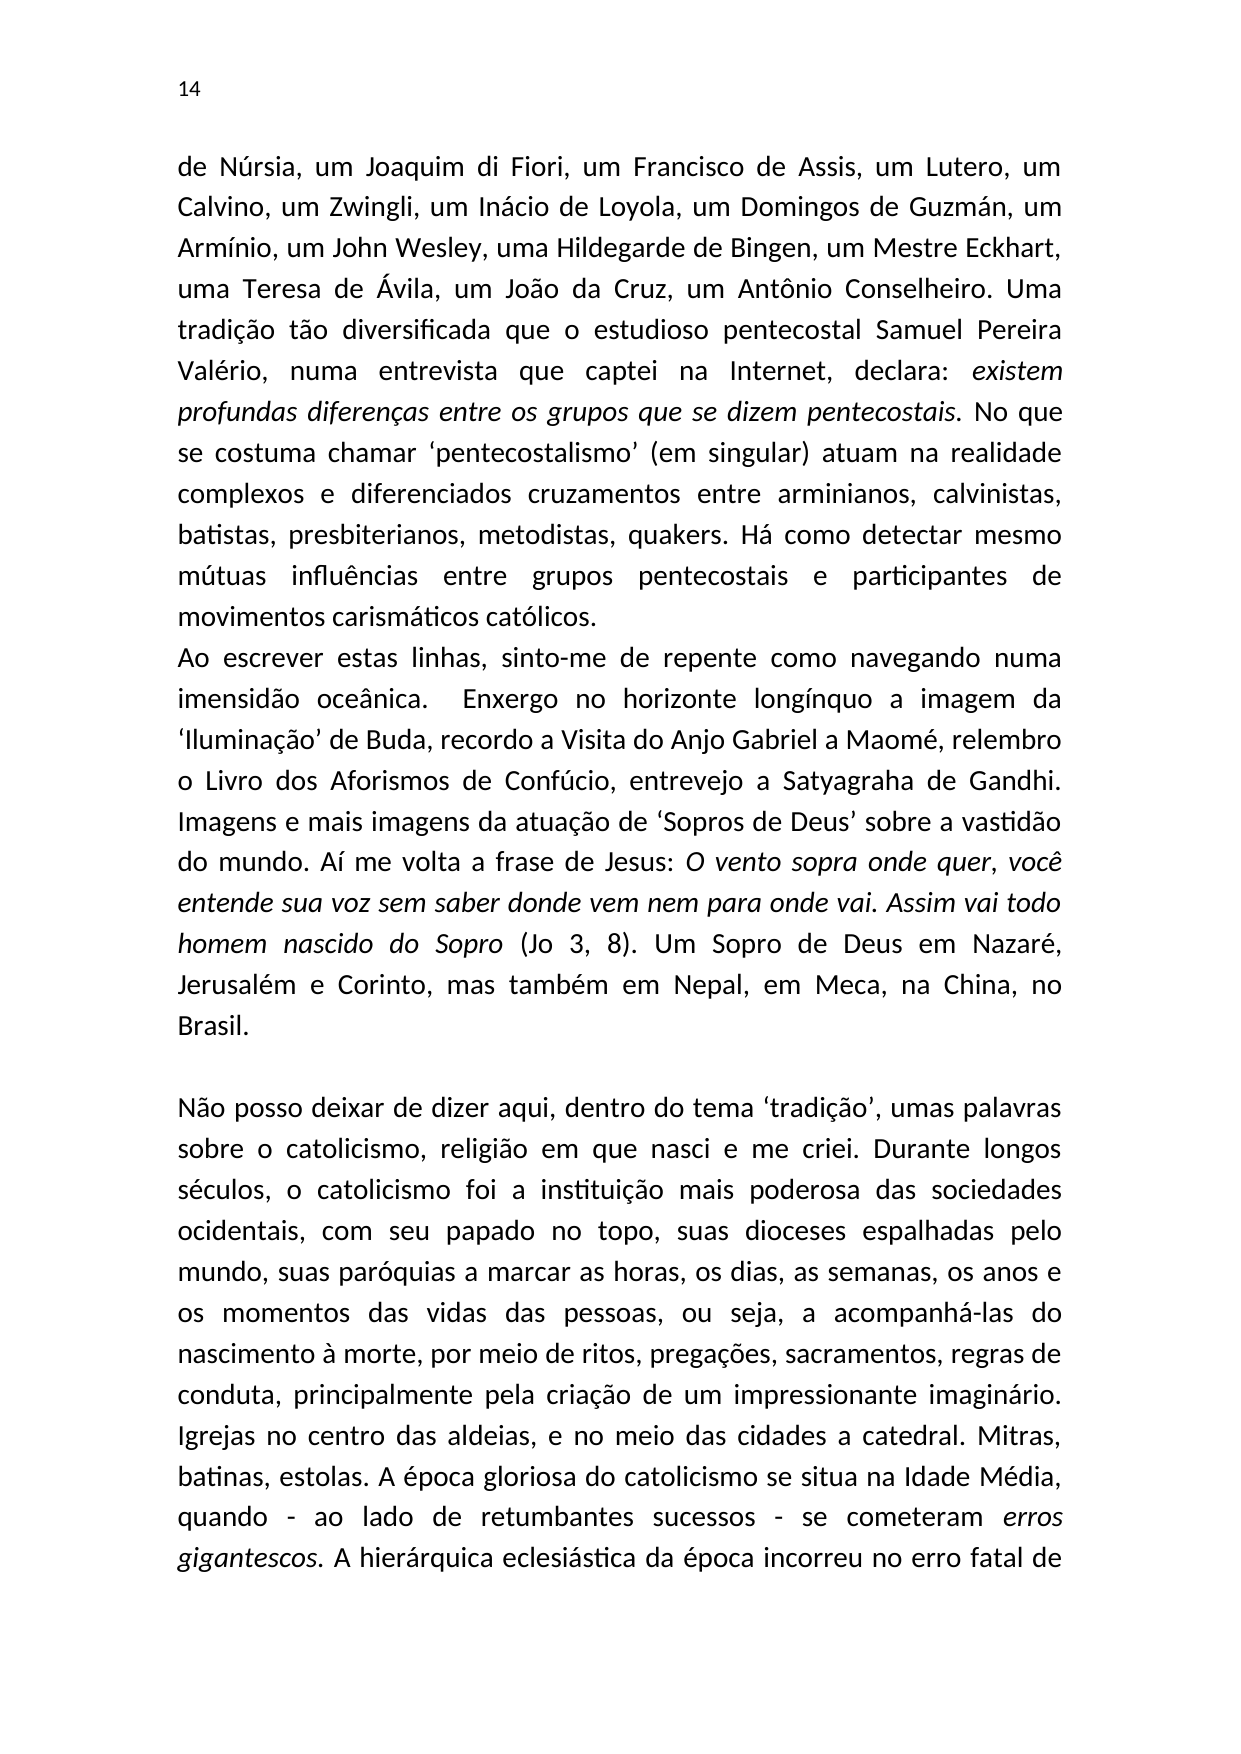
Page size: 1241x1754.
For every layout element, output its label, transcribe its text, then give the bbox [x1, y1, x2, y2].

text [177, 148, 1063, 633]
text Ao escrever estas linhas, sinto-me de repente como navegando numa imensidão oceânica. Enxergo no horizonte longínquo a imagem da ‘Iluminação’ de Buda, recordo a Visita do Anjo Gabriel a Maomé, relembro o Livro dos Aforismos de Confúcio, entrevejo a Satyagraha de Gandhi. Imagens e mais imagens da atuação de ‘Sopros de Deus’ sobre a vastidão do mundo. Aí me volta a frase de Jesus: O vento sopra onde quer, você entende sua voz sem saber donde vem nem para onde vai. Assim vai todo homem nascido do Sopro (Jo 3, 8). Um Sopro de Deus em Nazaré, Jerusalém e Corinto, mas também em Nepal, em Meca, na China, no Brasil. [177, 639, 1063, 1043]
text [177, 1089, 1063, 1575]
